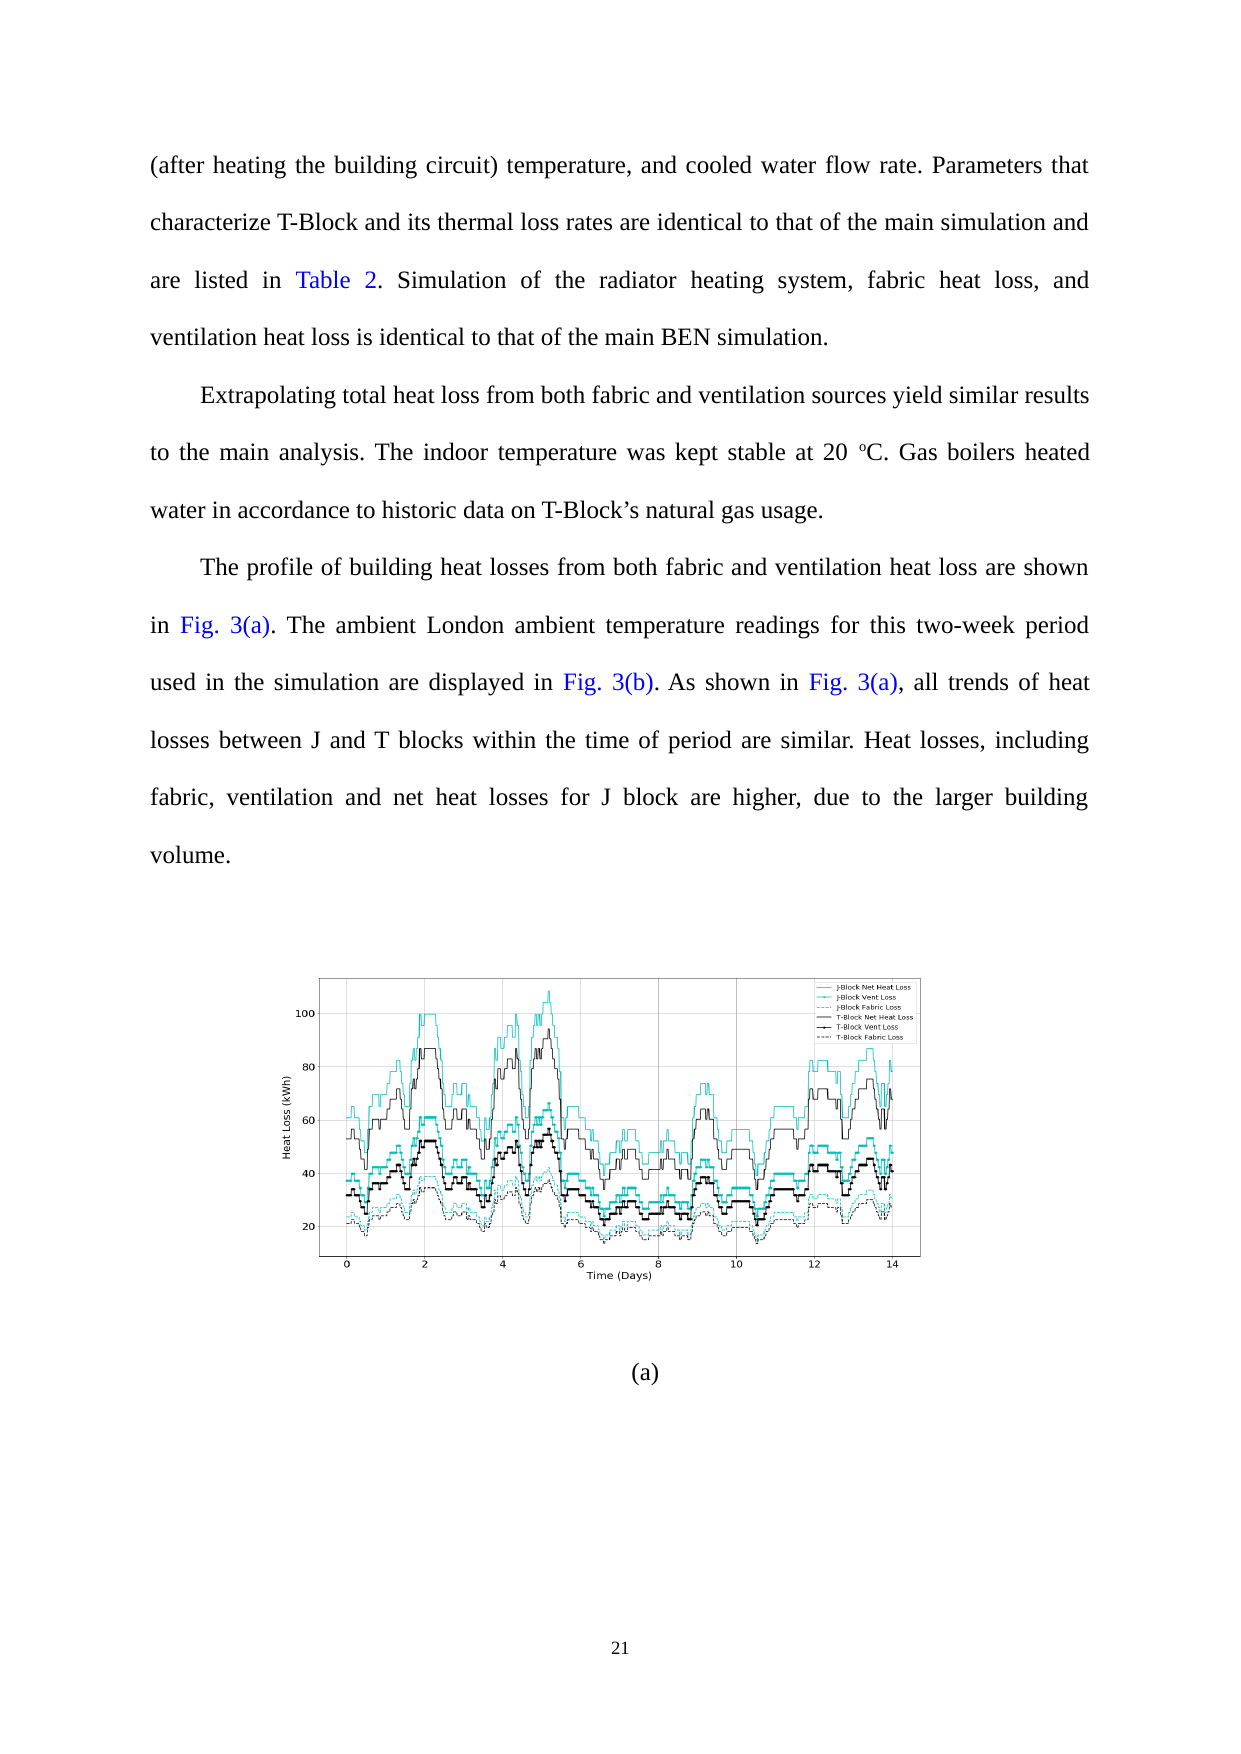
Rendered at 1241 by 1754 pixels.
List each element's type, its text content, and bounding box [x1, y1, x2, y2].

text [150, 150, 1090, 351]
text (a) [150, 1357, 1090, 1386]
text The profile of building heat losses from both fabric and ventilation heat loss are shown in Fig. 3(a). The ambient London ambient temperature readings for this two-week period used in the simulation are displayed in Fig. 3(b). As shown in Fig. 3(a), all trends of heat losses between J and T blocks within the time of period are similar. Heat losses, including fabric, ventilation and net heat losses for J block are higher, due to the larger building volume. [150, 552, 1090, 869]
text Extrapolating total heat loss from both fabric and ventilation sources yield similar results to the main analysis. The indoor temperature was kept stable at 20 oC. Gas boilers heated water in accordance to historic data on T-Block’s natural gas usage. [150, 380, 1090, 524]
picture [222, 935, 997, 1297]
